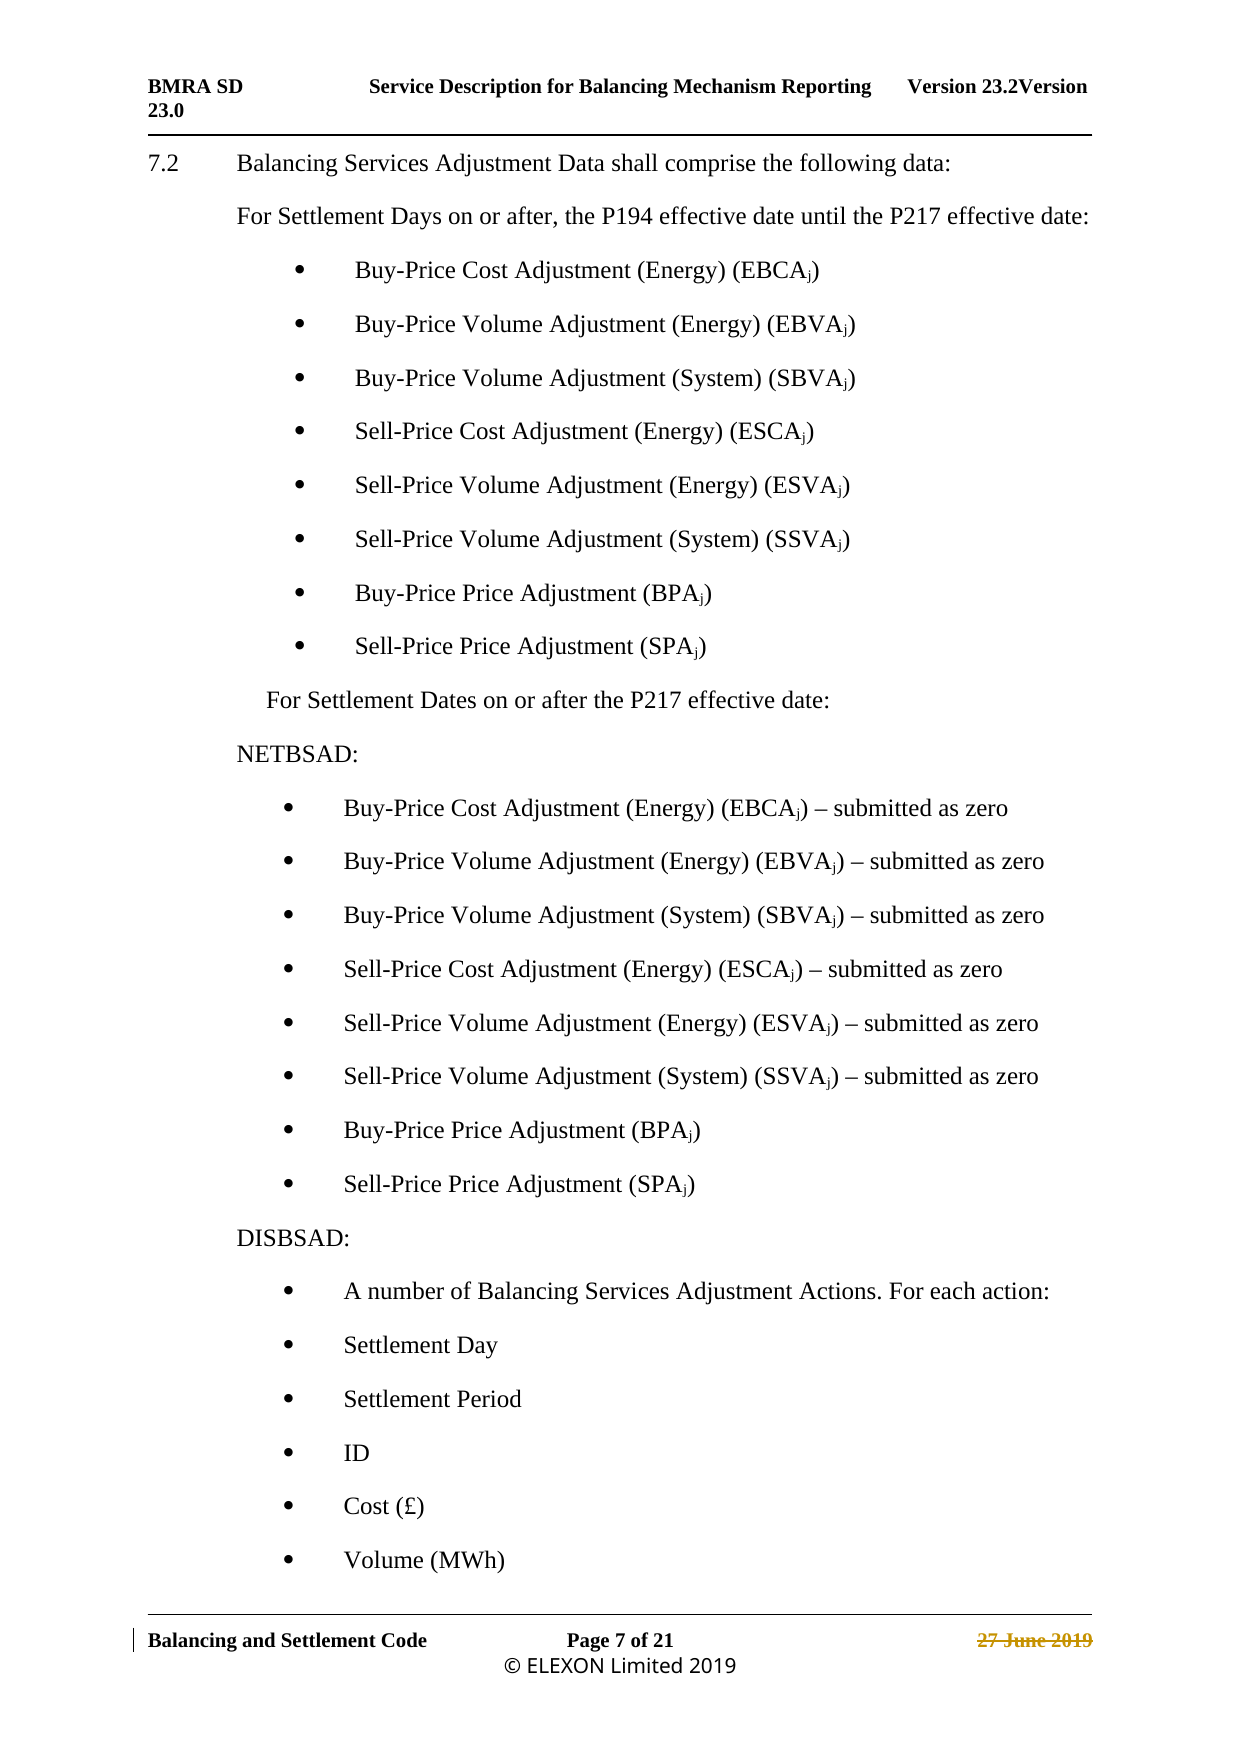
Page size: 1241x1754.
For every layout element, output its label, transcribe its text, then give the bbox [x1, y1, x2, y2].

list Buy-Price Volume Adjustment (System) (SBVAj) – submitted as zero [284, 900, 1092, 929]
list Buy-Price Cost Adjustment (Energy) (EBCAj) [295, 255, 1092, 284]
list Buy-Price Price Adjustment (BPAj) [284, 1115, 1092, 1144]
list Buy-Price Volume Adjustment (Energy) (EBVAj) [295, 309, 1092, 338]
list Buy-Price Volume Adjustment (Energy) (EBVAj) – submitted as zero [284, 846, 1092, 875]
list Sell-Price Price Adjustment (SPAj) [295, 631, 1092, 660]
list Settlement Day [284, 1330, 1092, 1359]
text For Settlement Dates on or after the P217 effective date: [266, 685, 1092, 714]
text DISBSAD: [236, 1223, 1092, 1251]
text NETBSAD: [236, 739, 1092, 768]
list Sell-Price Volume Adjustment (Energy) (ESVAj) [295, 470, 1092, 499]
list Sell-Price Price Adjustment (SPAj) [284, 1169, 1092, 1198]
list Volume (MWh) [284, 1545, 1092, 1574]
text 7.2 Balancing Services Adjustment Data shall comprise the following data: [148, 148, 1092, 176]
list A number of Balancing Services Adjustment Actions. For each action: [284, 1276, 1092, 1305]
list Sell-Price Volume Adjustment (System) (SSVAj) [295, 524, 1092, 553]
list Cost (£) [284, 1491, 1092, 1520]
list Sell-Price Volume Adjustment (System) (SSVAj) – submitted as zero [284, 1061, 1092, 1090]
text For Settlement Days on or after, the P194 effective date until the P217 effective date: [236, 201, 1092, 230]
list ID [284, 1438, 1092, 1466]
list Sell-Price Cost Adjustment (Energy) (ESCAj) [295, 416, 1092, 445]
list Buy-Price Cost Adjustment (Energy) (EBCAj) – submitted as zero [284, 793, 1092, 821]
list Settlement Period [284, 1384, 1092, 1413]
list Buy-Price Volume Adjustment (System) (SBVAj) [295, 363, 1092, 391]
list Sell-Price Cost Adjustment (Energy) (ESCAj) – submitted as zero [284, 954, 1092, 983]
list Sell-Price Volume Adjustment (Energy) (ESVAj) – submitted as zero [284, 1008, 1092, 1036]
list Buy-Price Price Adjustment (BPAj) [295, 578, 1092, 606]
